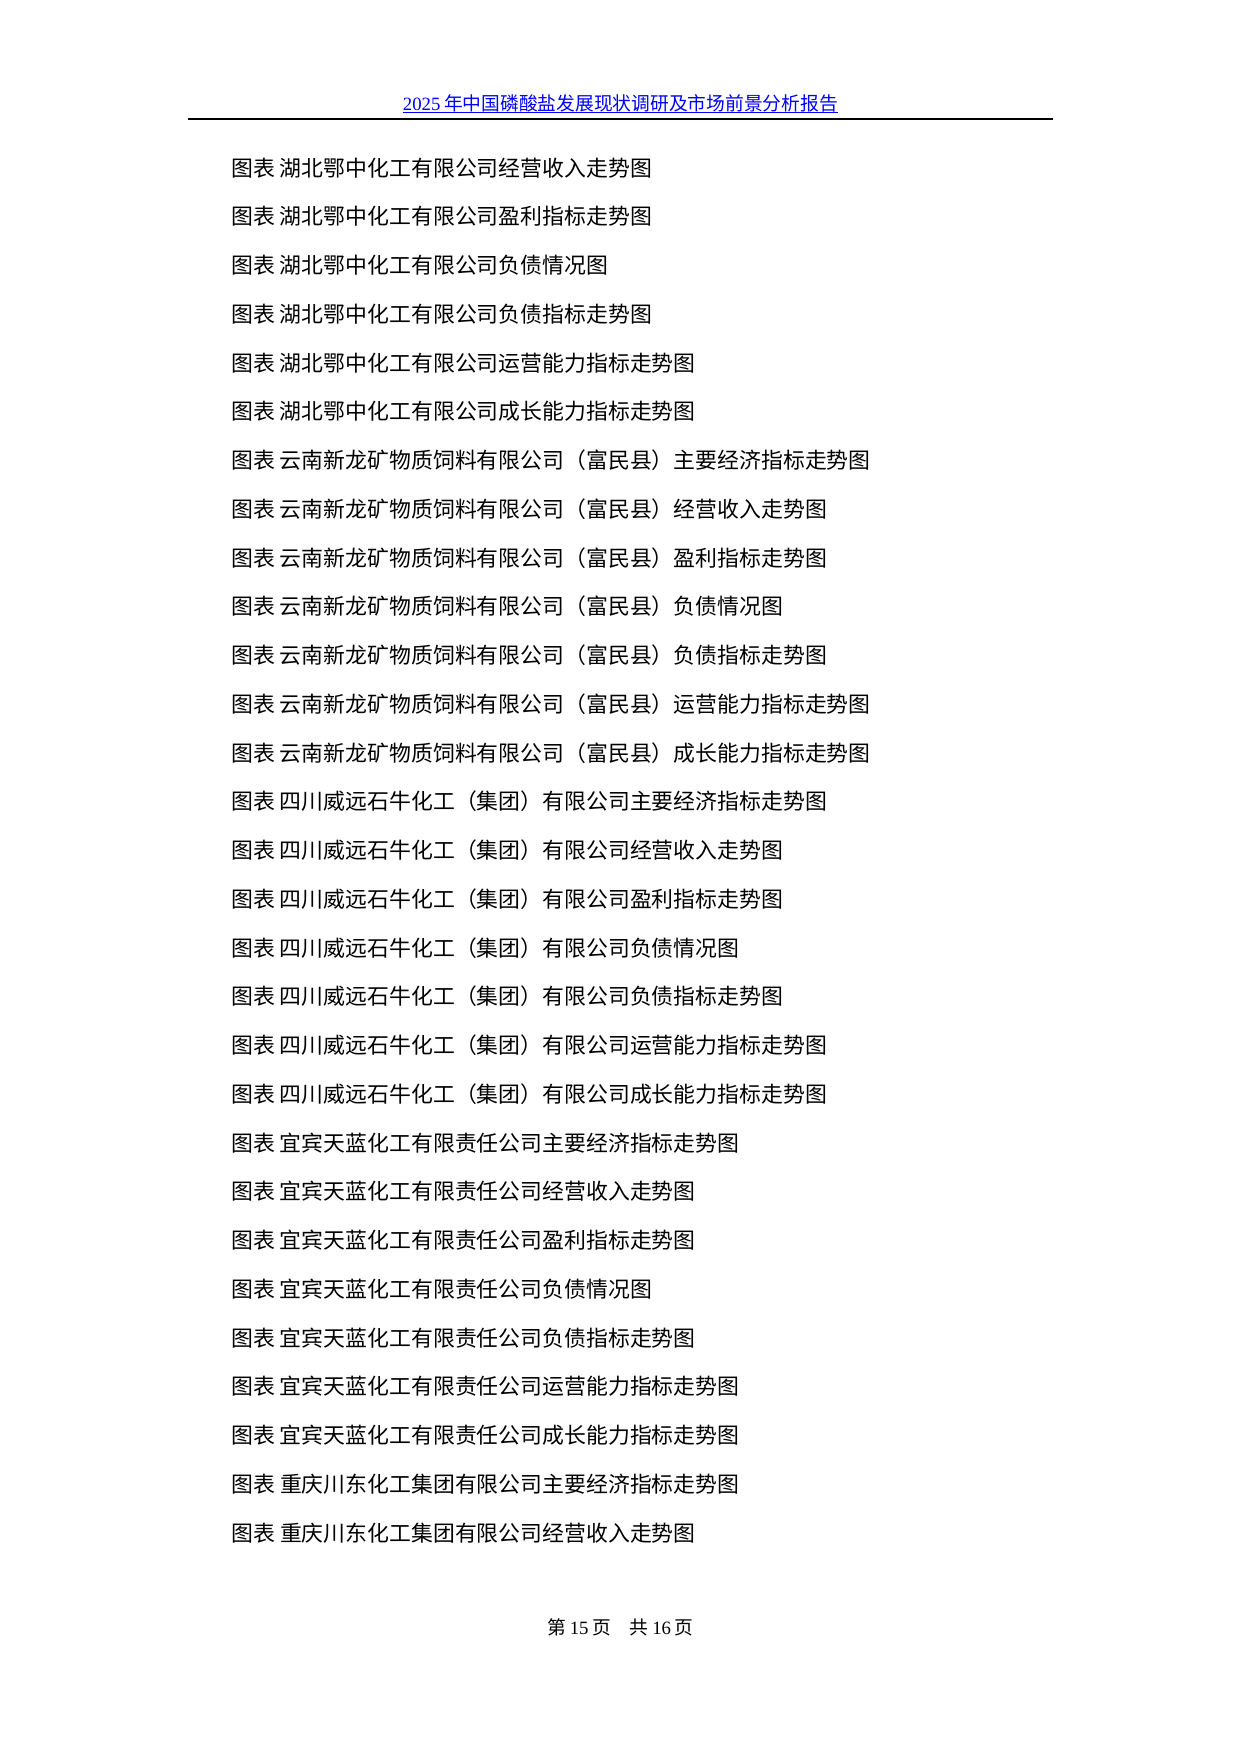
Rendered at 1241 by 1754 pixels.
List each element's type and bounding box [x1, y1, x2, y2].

text [187, 150, 1053, 1548]
